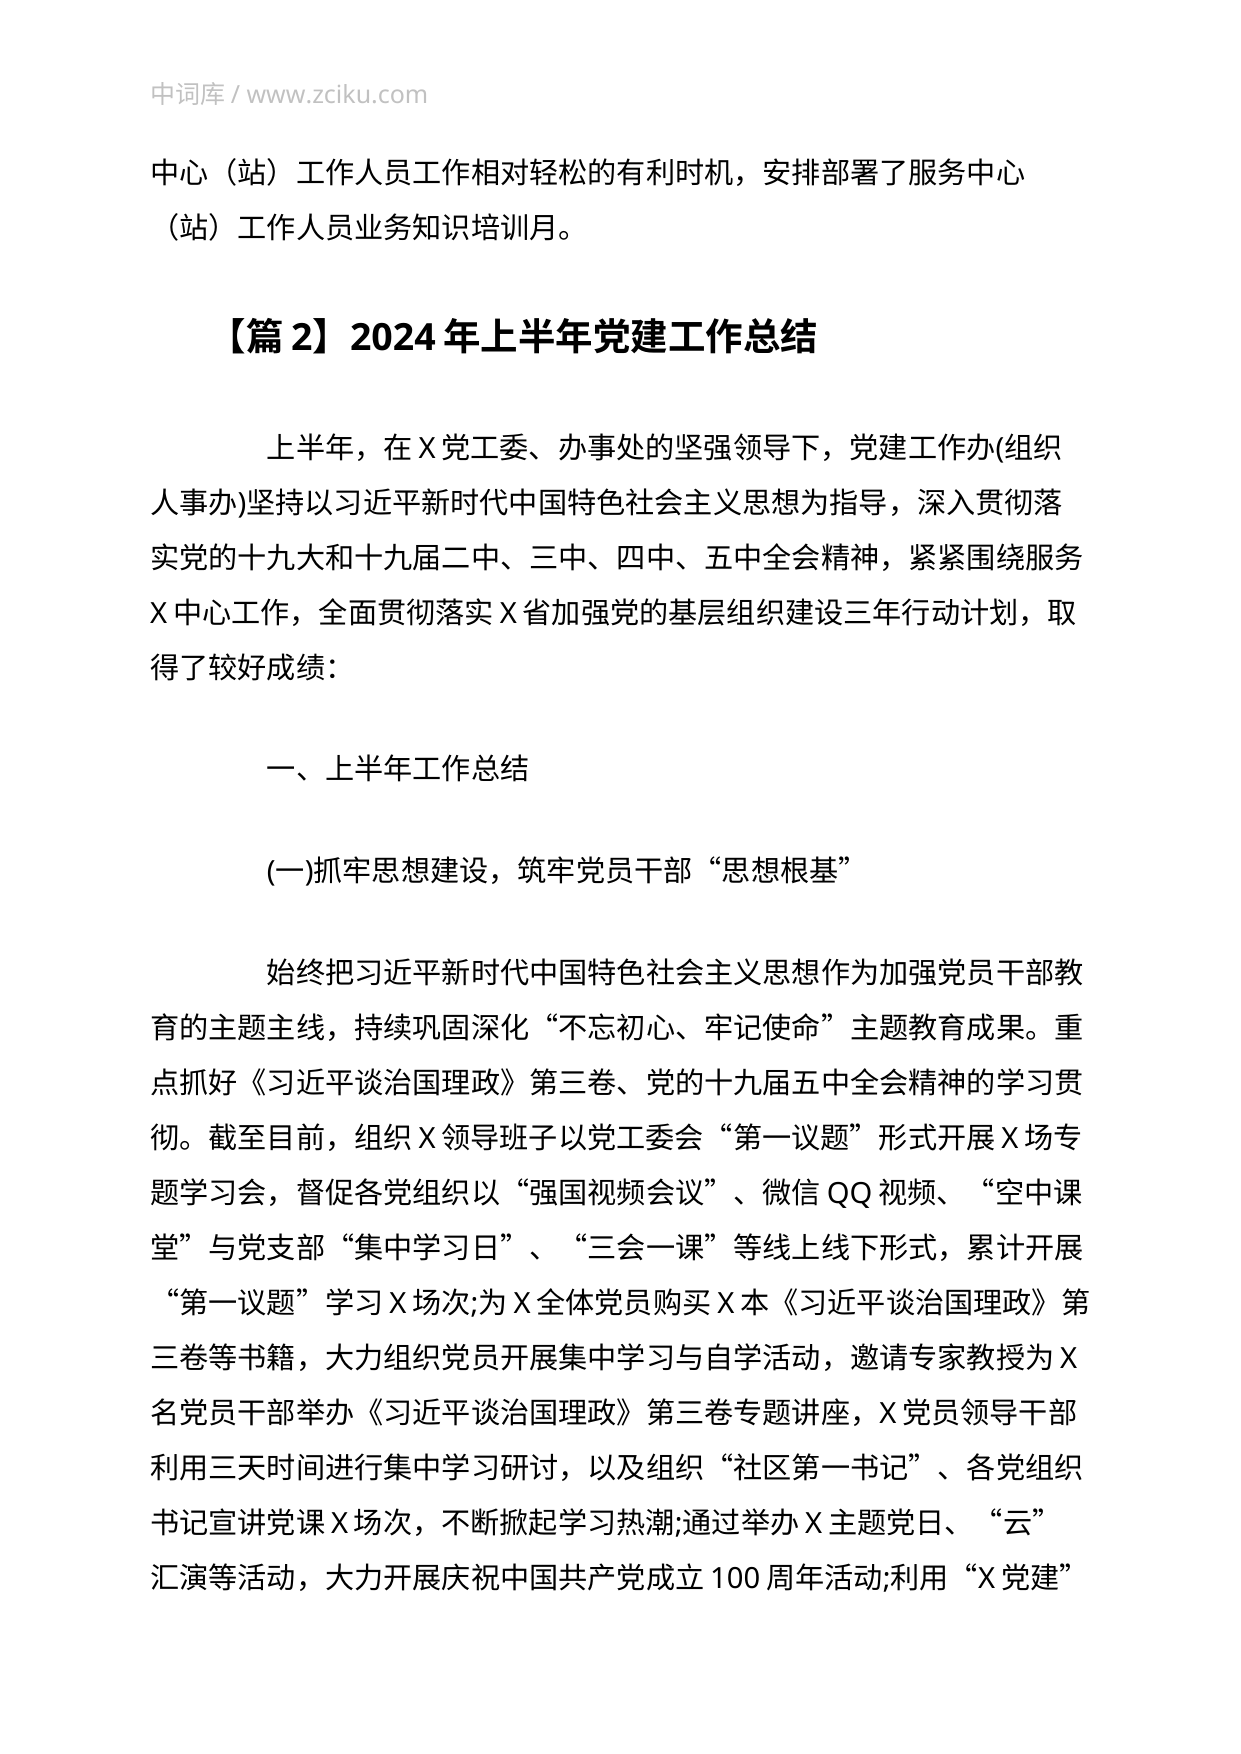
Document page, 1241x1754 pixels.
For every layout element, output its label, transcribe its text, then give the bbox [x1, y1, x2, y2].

text (一)抓牢思想建设，筑牢党员干部“思想根基” [150, 848, 1090, 890]
text 【篇2】2024年上半年党建工作总结 [150, 307, 1090, 361]
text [150, 150, 1090, 247]
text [150, 950, 1090, 1597]
text 上半年，在X党工委、办事处的坚强领导下，党建工作办(组织人事办)坚持以习近平新时代中国特色社会主义思想为指导，深入贯彻落实党的十九大和十九届二中、三中、四中、五中全会精神，紧紧围绕服务X中心工作，全面贯彻落实X省加强党的基层组织建设三年行动计划，取得了较好成绩： [150, 424, 1090, 686]
text 一、上半年工作总结 [150, 746, 1090, 788]
